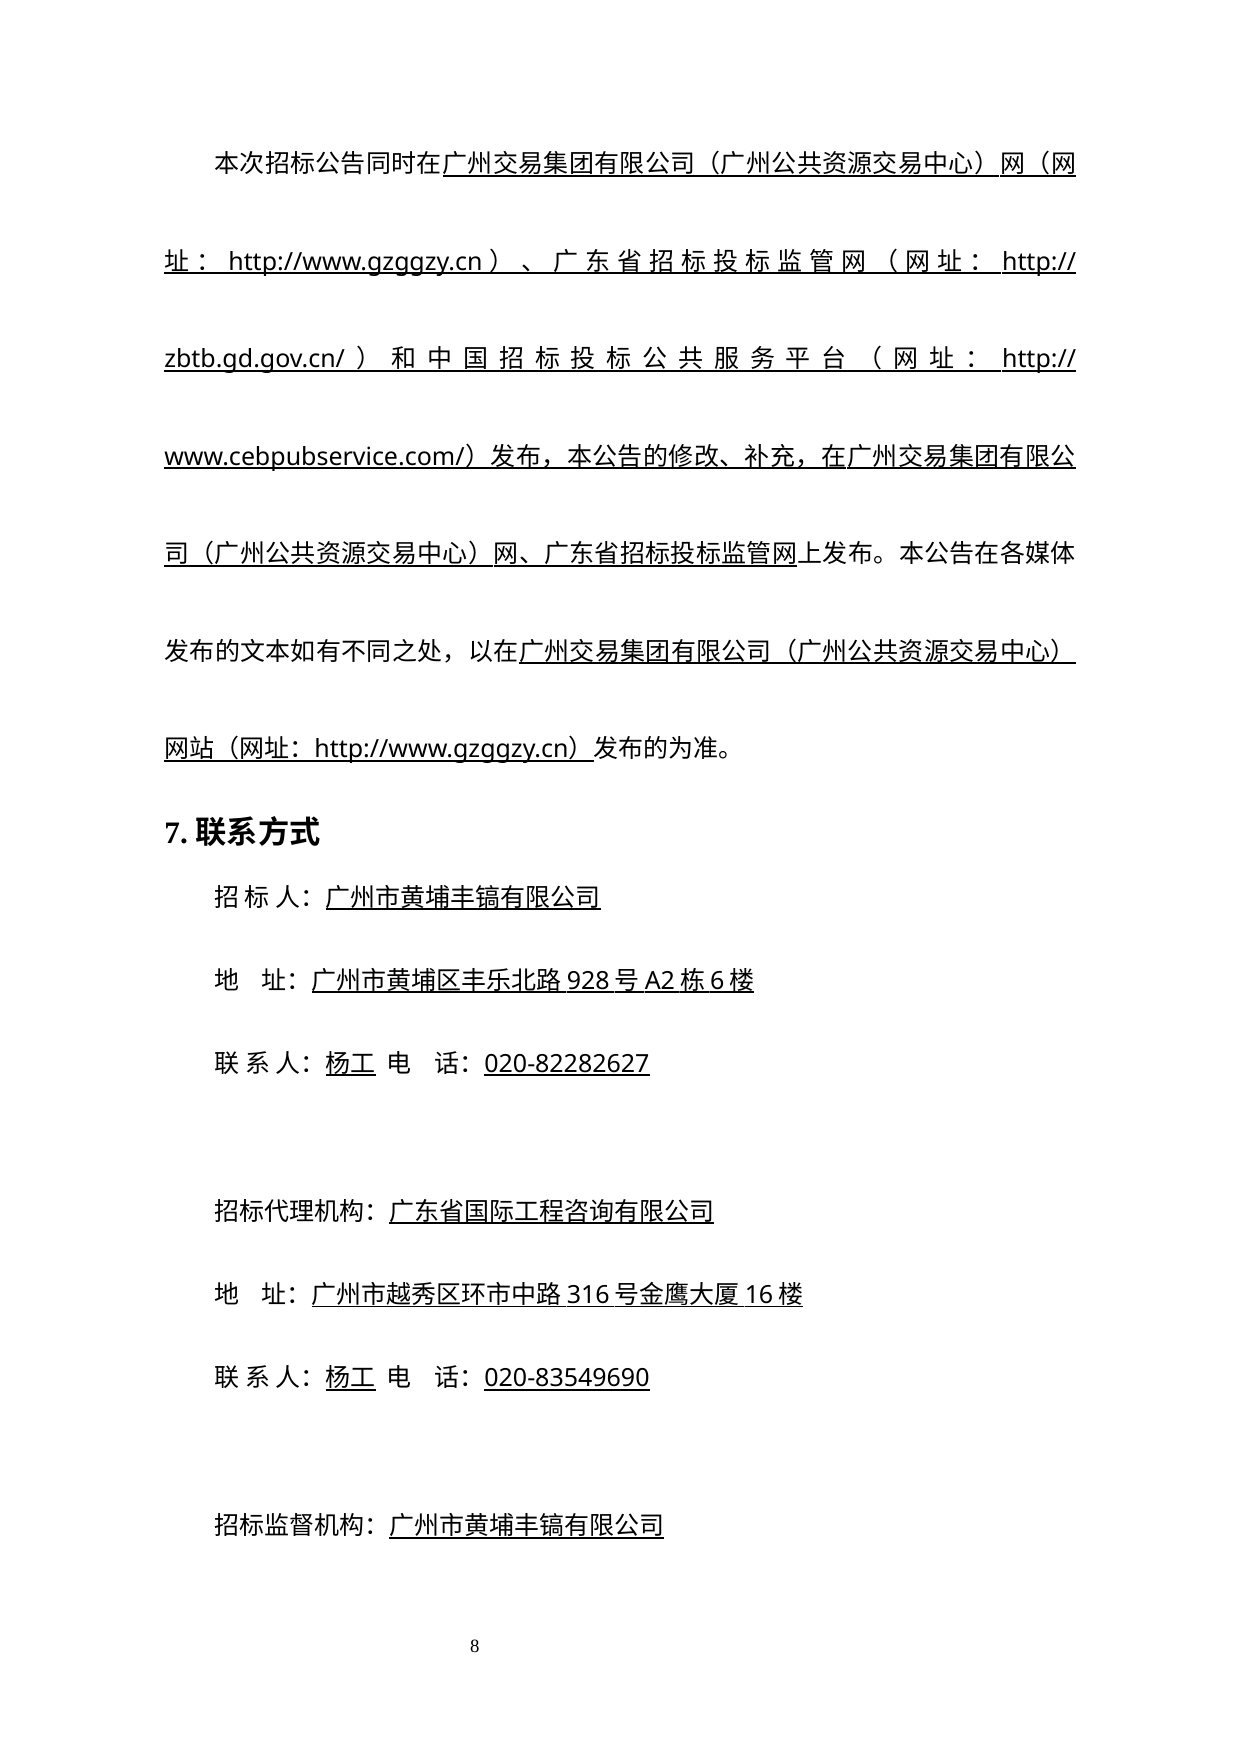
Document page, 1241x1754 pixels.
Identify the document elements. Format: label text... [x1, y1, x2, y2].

text 联 系 人：杨工 电 话：020-83549690 [164, 1343, 1076, 1408]
text 本次招标公告同时在广州交易集团有限公司（广州公共资源交易中心）网（网址：http://www.gzggzy.cn）、广东省招标投标监管网（网址：http://zbtb.gd.gov.cn/）和中国招标投标公共服务平台（网址：http://www.cebpubservice.com/）发布，本公告的修改、补充，在广州交易集团有限公司（广州公共资源交易中心）网、广东省招标投标监管网上发布。本公告在各媒体发布的文本如有不同之处，以在广州交易集团有限公司（广州公共资源交易中心）网站（网址：http://www.gzggzy.cn）发布的为准。 [164, 371, 1076, 779]
text 联 系 人：杨工 电 话：020-82282627 [164, 1029, 1076, 1094]
text 本次招标公告同时在广州交易集团有限公司（广州公共资源交易中心）网（网址：http://www.gzggzy.cn）、广东省招标投标监管网（网址：http://zbtb.gd.gov.cn/）和中国招标投标公共服务平台（网址：http://www.cebpubservice.com/）发布，本公告的修改、补充，在广州交易集团有限公司（广州公共资源交易中心）网、广东省招标投标监管网上发布。本公告在各媒体发布的文本如有不同之处，以在广州交易集团有限公司（广州公共资源交易中心）网站（网址：http://www.gzggzy.cn）发布的为准。 [164, 273, 1076, 370]
text 本次招标公告同时在广州交易集团有限公司（广州公共资源交易中心）网（网址：http://www.gzggzy.cn）、广东省招标投标监管网（网址：http://zbtb.gd.gov.cn/）和中国招标投标公共服务平台（网址：http://www.cebpubservice.com/）发布，本公告的修改、补充，在广州交易集团有限公司（广州公共资源交易中心）网、广东省招标投标监管网上发布。本公告在各媒体发布的文本如有不同之处，以在广州交易集团有限公司（广州公共资源交易中心）网站（网址：http://www.gzggzy.cn）发布的为准。 [164, 129, 1076, 272]
text 地 址：广州市黄埔区丰乐北路928号A2栋6楼 [164, 946, 1076, 1011]
text 招标监督机构：广州市黄埔丰镐有限公司 [164, 1491, 1076, 1556]
text 招标代理机构：广东省国际工程咨询有限公司 [164, 1177, 1076, 1242]
text 地 址：广州市越秀区环市中路316号金鹰大厦16楼 [164, 1260, 1076, 1325]
subtitle 7. 联系方式 [164, 798, 1076, 863]
text 招 标 人：广州市黄埔丰镐有限公司 [164, 863, 1076, 928]
